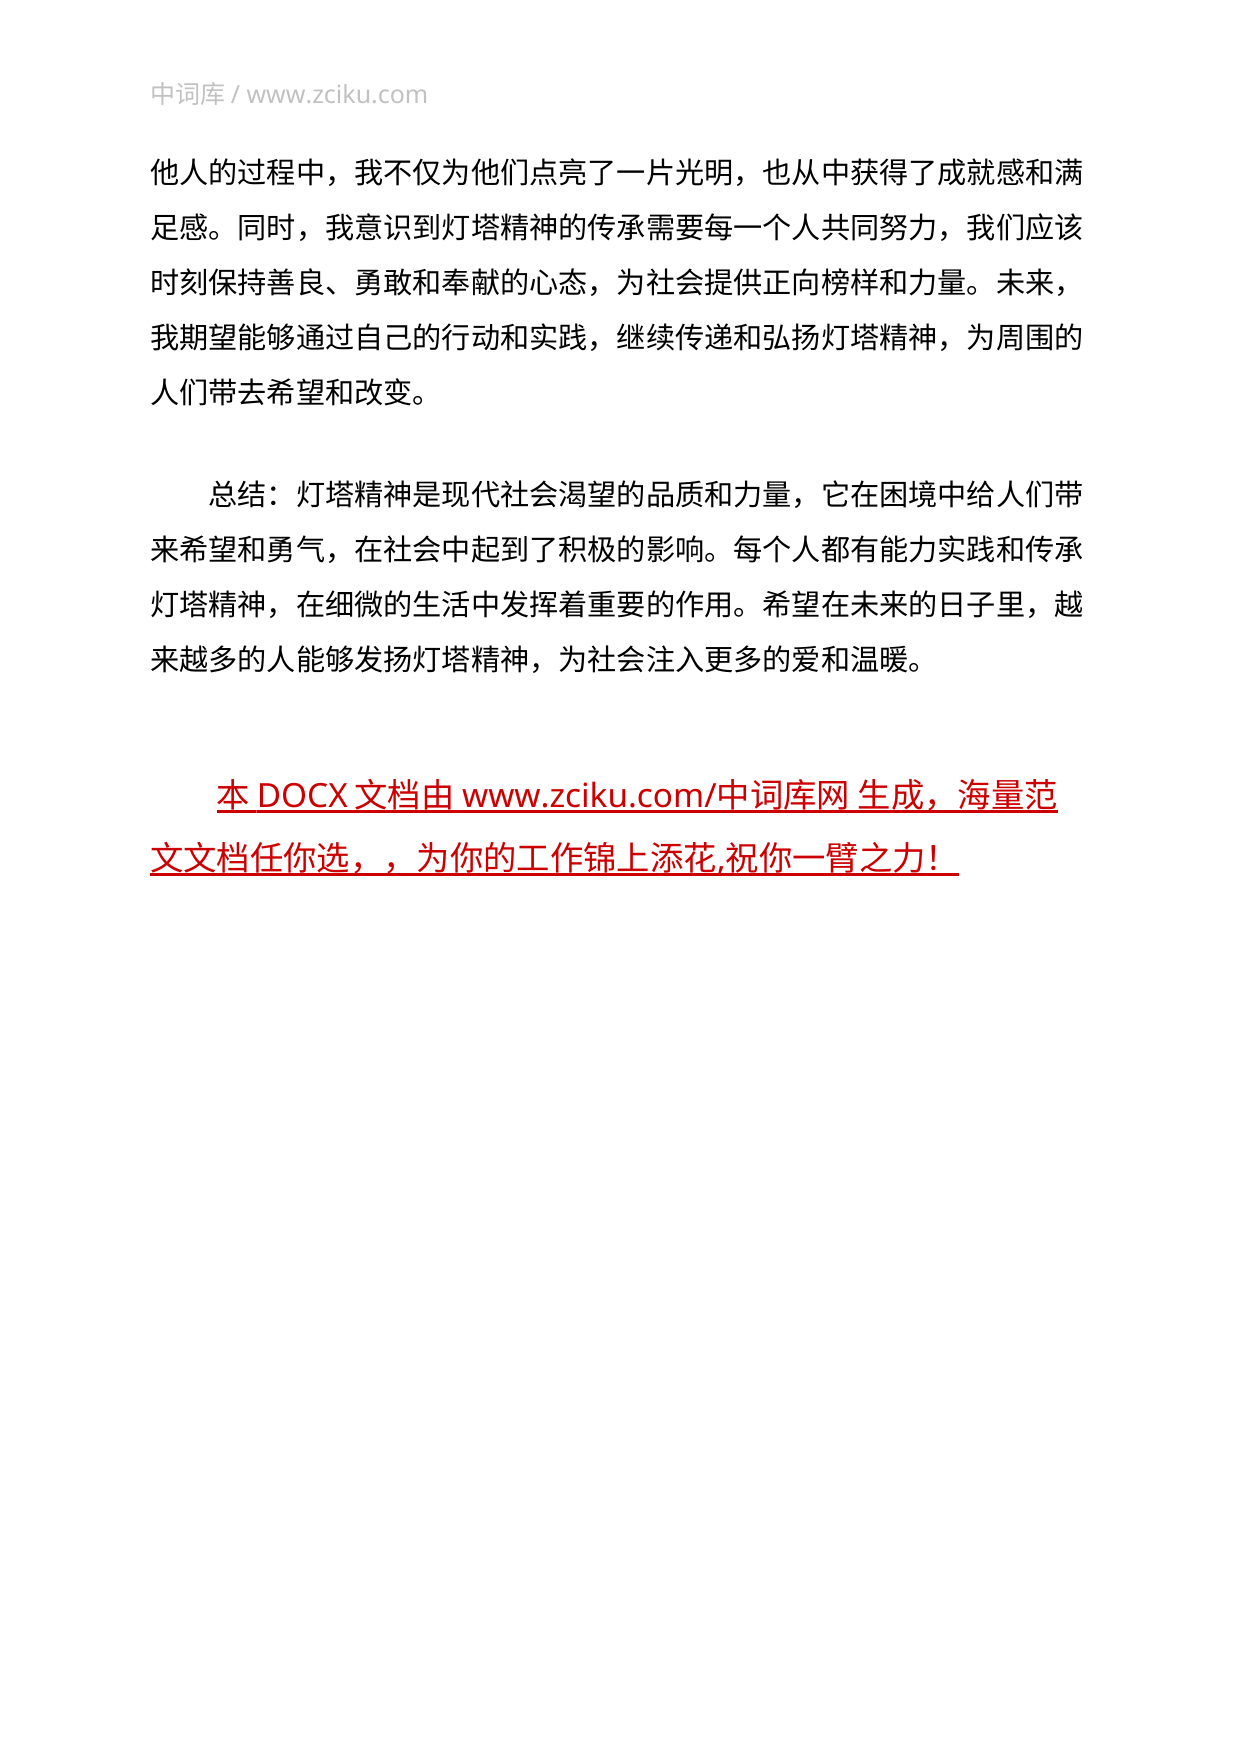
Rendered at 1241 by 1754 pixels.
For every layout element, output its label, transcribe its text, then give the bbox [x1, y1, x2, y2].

text 本DOCX文档由 www.zciku.com/中词库网 生成，海量范文文档任你选，，为你的工作锦上添花,祝你一臂之力！ [150, 769, 1090, 880]
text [150, 150, 1090, 412]
text 总结：灯塔精神是现代社会渴望的品质和力量，它在困境中给人们带来希望和勇气，在社会中起到了积极的影响。每个人都有能力实践和传承灯塔精神，在细微的生活中发挥着重要的作用。希望在未来的日子里，越来越多的人能够发扬灯塔精神，为社会注入更多的爱和温暖。 [150, 471, 1090, 678]
